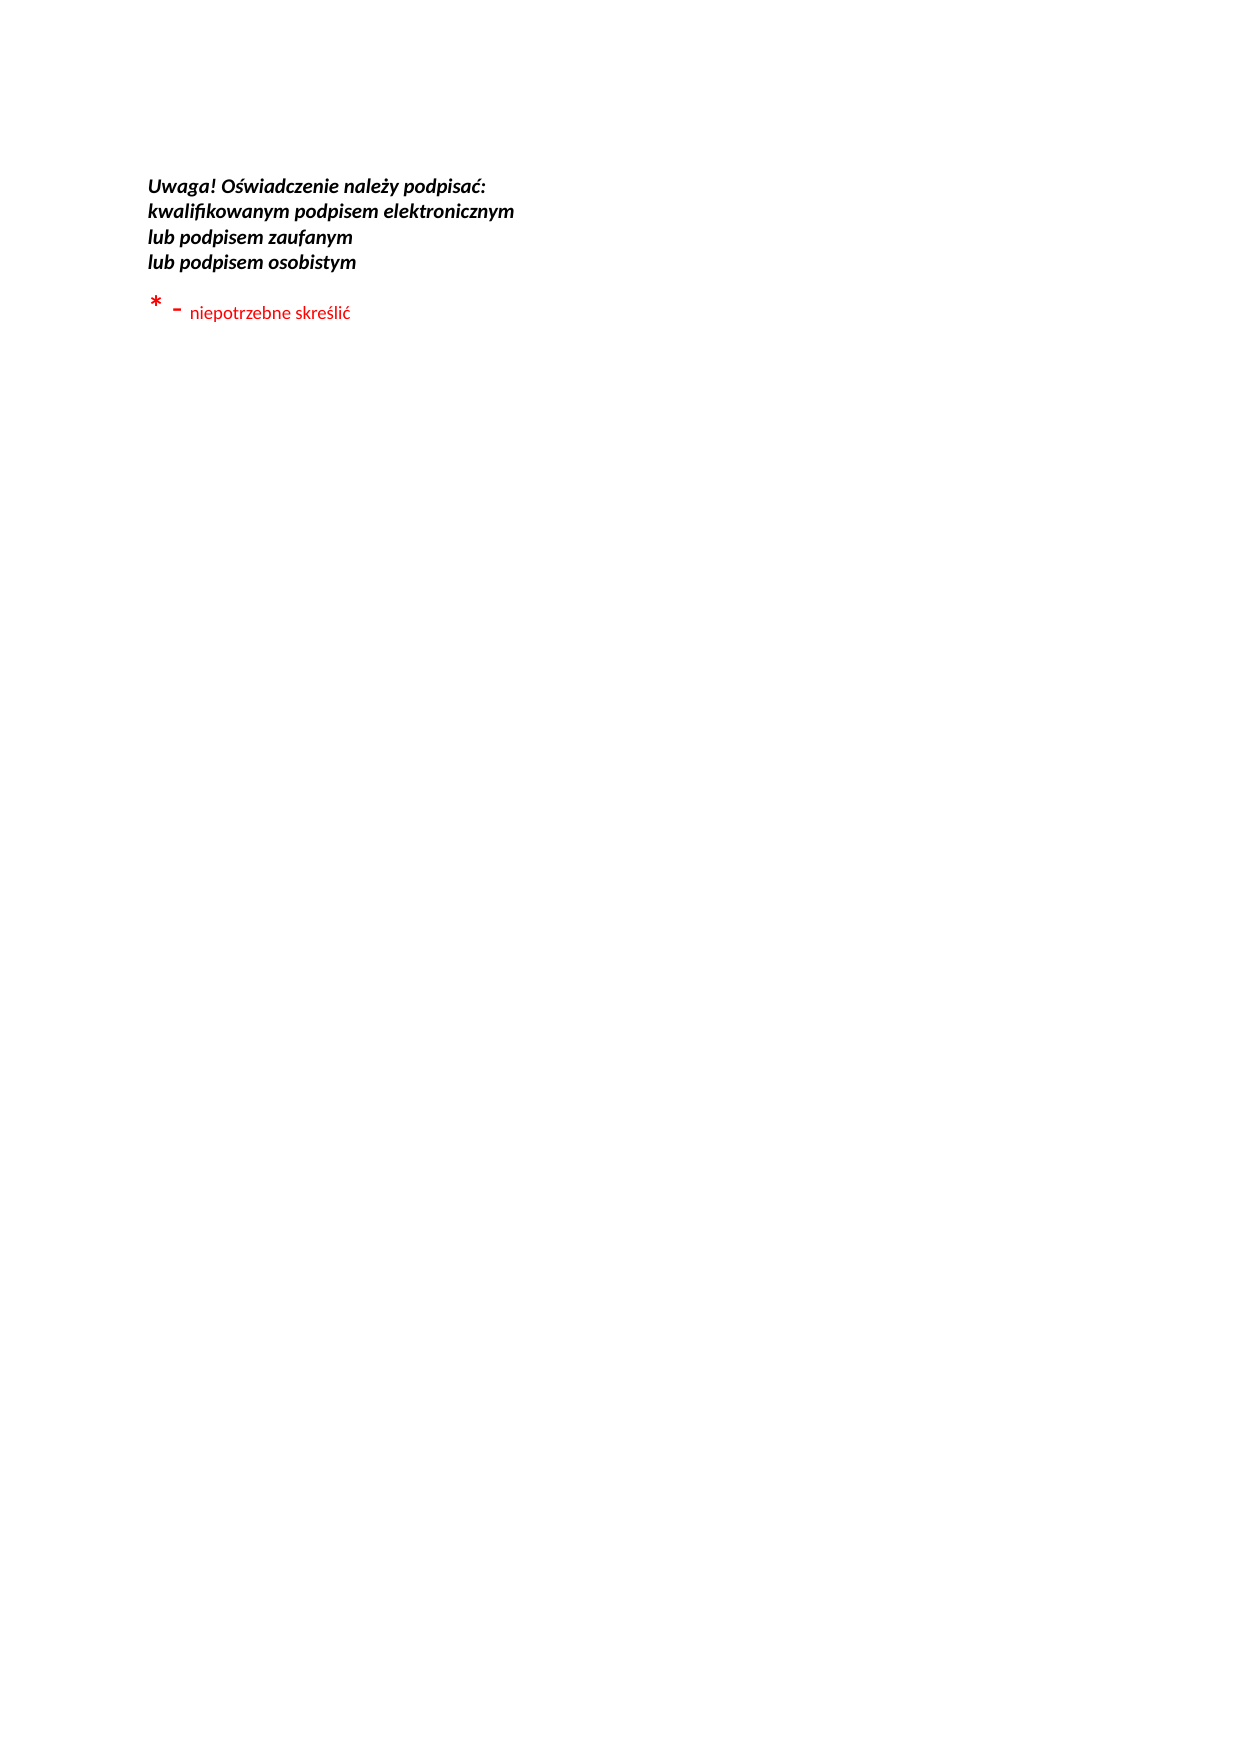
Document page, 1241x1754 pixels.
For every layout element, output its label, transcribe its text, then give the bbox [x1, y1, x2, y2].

text lub podpisem zaufanym [148, 224, 1093, 249]
text lub podpisem osobistym [148, 249, 1093, 275]
text Uwaga! Oświadczenie należy podpisać: [148, 173, 1093, 198]
text kwalifikowanym podpisem elektronicznym [148, 198, 1093, 224]
text * - niepotrzebne skreślić [148, 287, 1093, 328]
